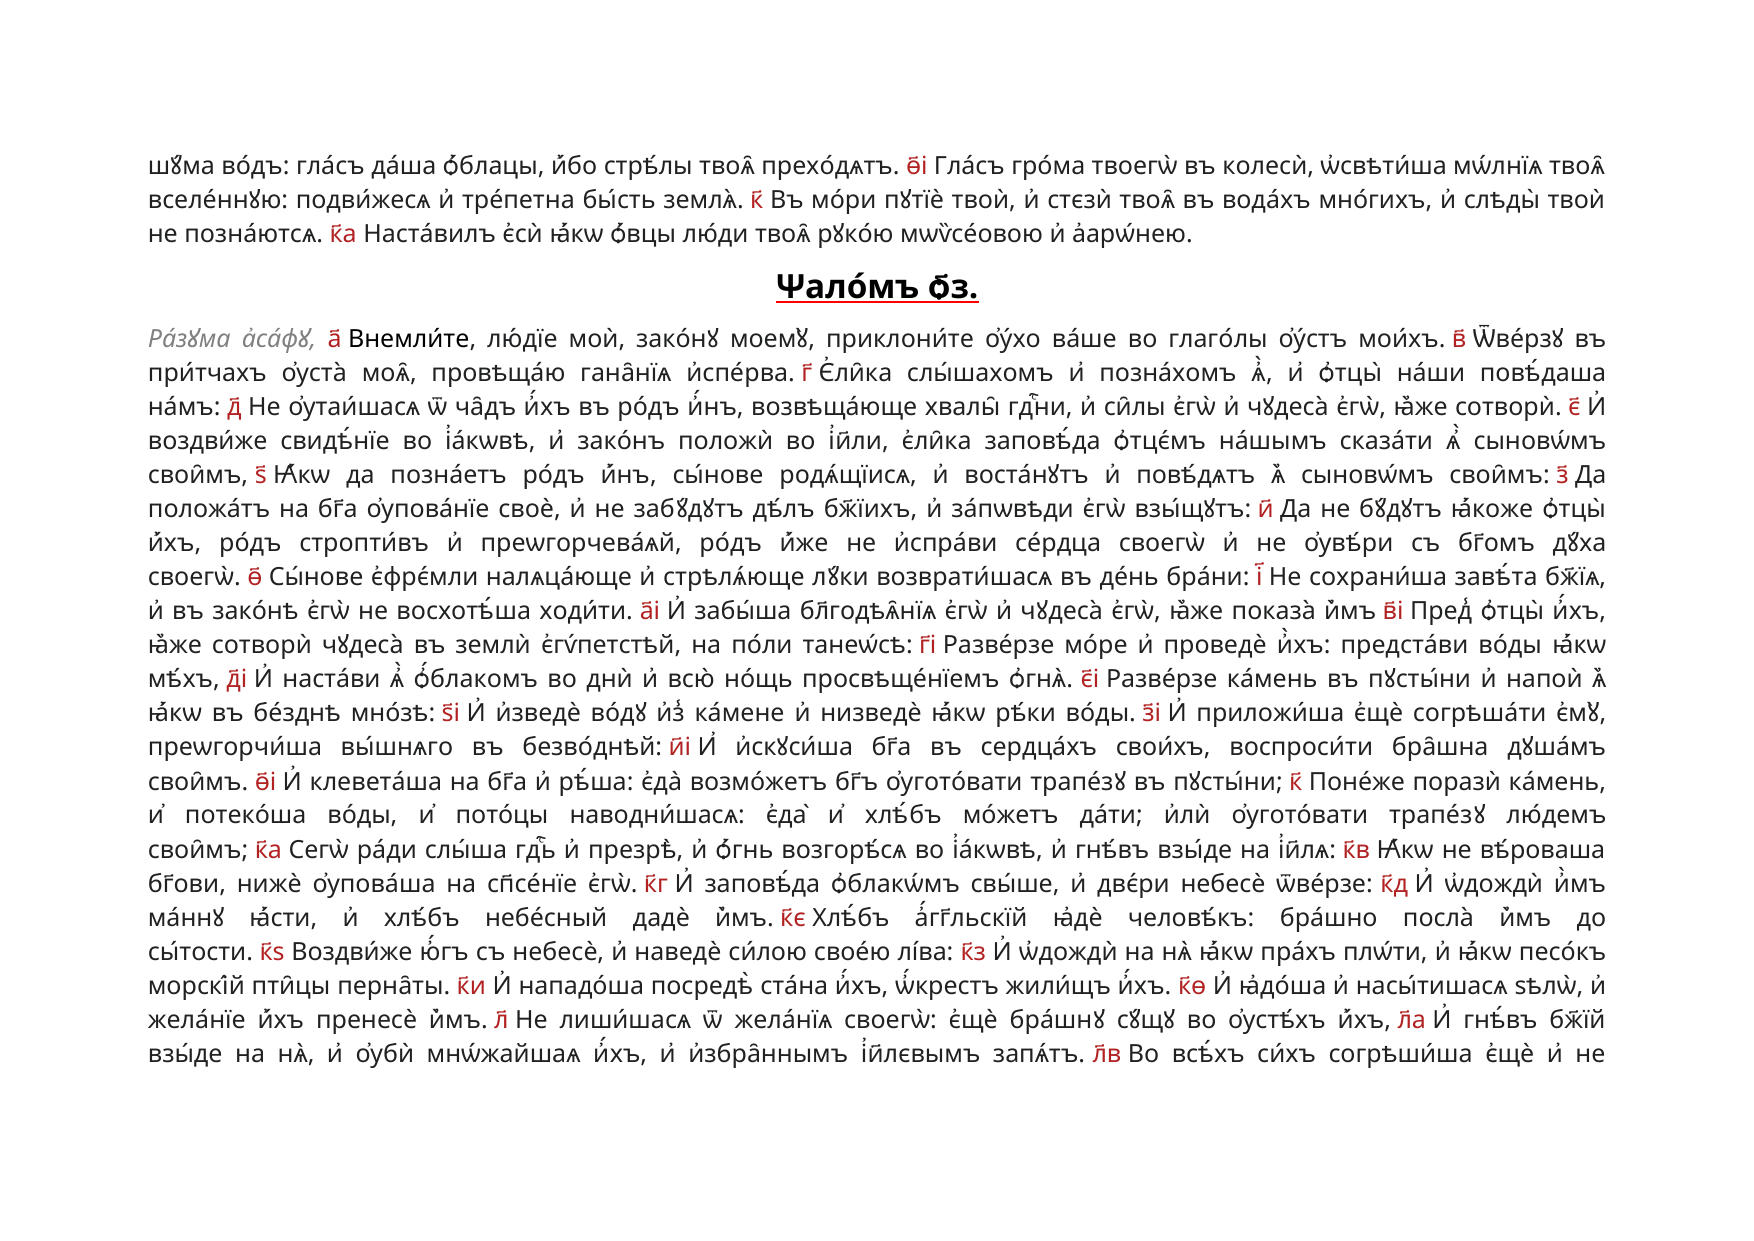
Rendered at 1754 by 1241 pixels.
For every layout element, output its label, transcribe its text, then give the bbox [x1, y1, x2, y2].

text Ѱало́мъ ѻ҃з. [148, 262, 1606, 308]
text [148, 320, 1606, 1070]
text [148, 148, 1606, 250]
